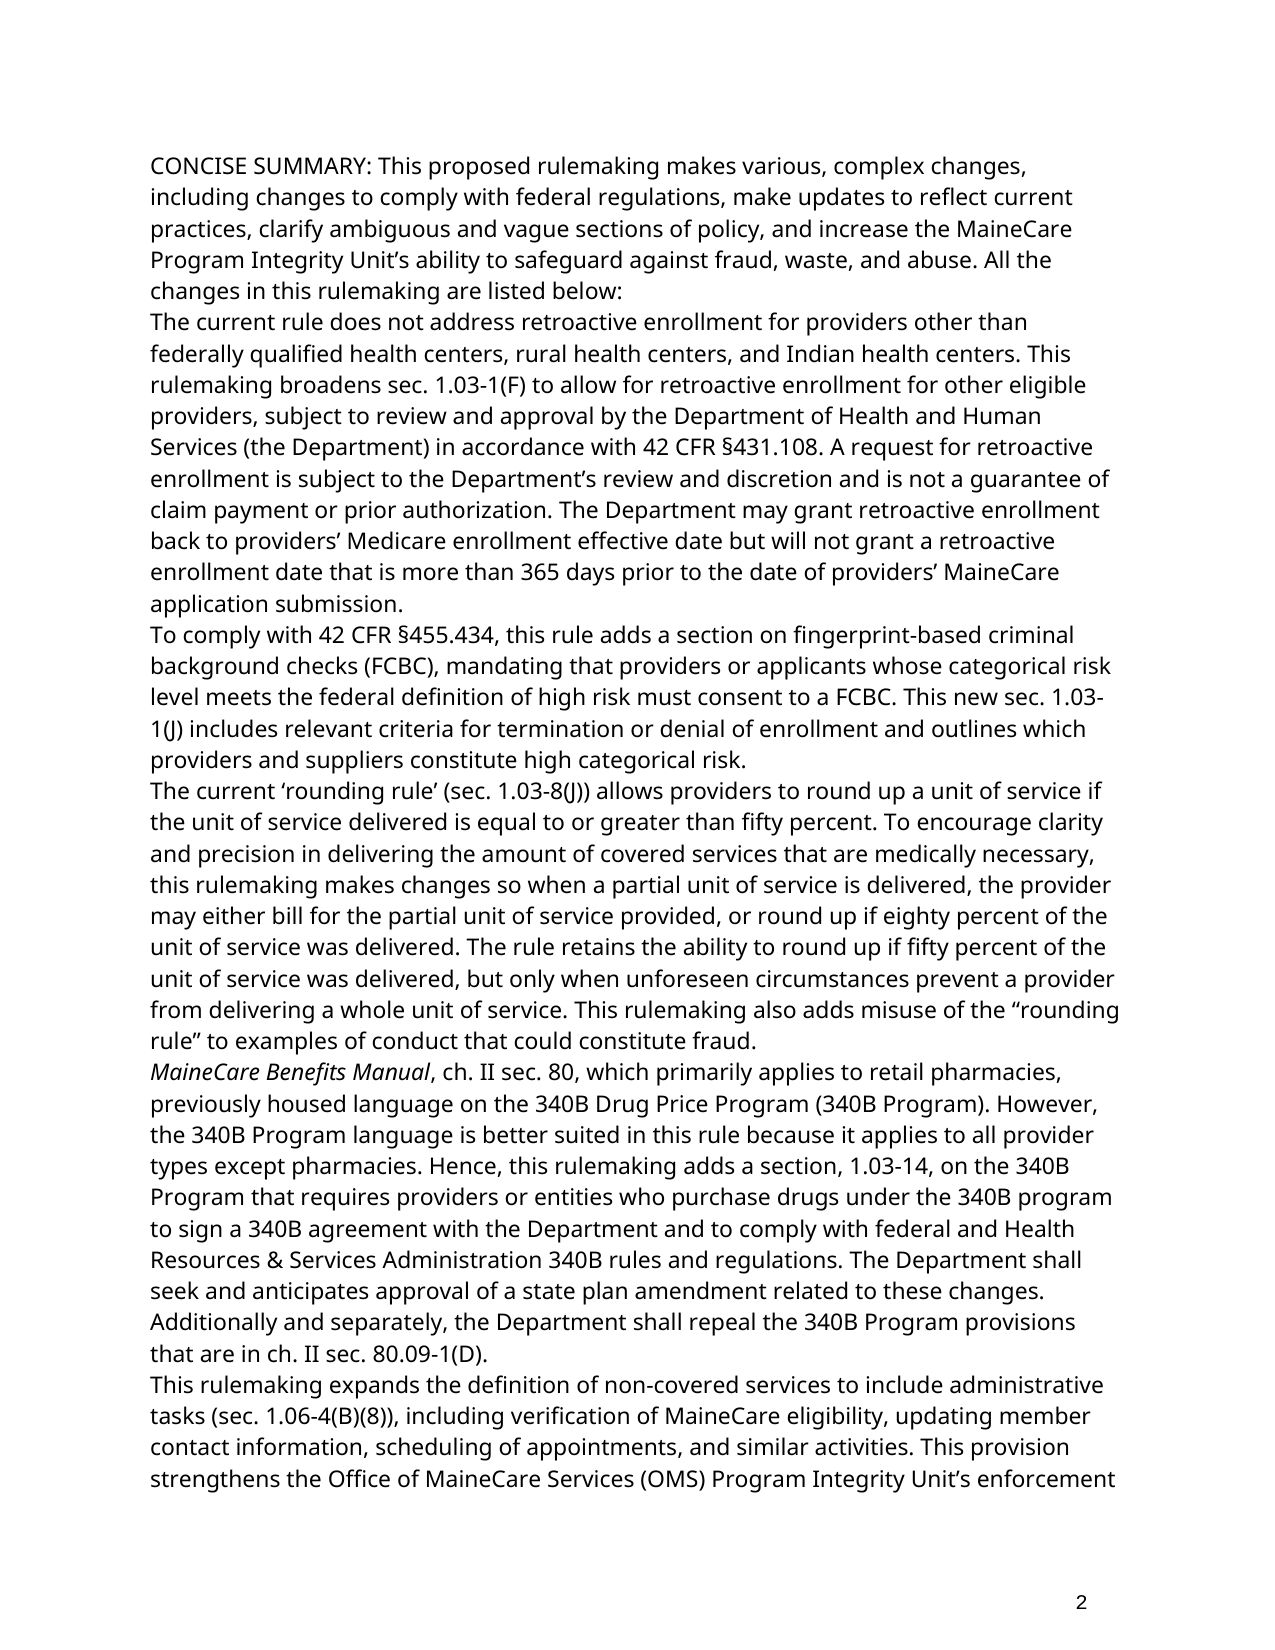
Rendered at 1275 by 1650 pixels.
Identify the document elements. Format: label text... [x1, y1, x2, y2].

text To comply with 42 CFR §455.434, this rule adds a section on fingerprint-based criminal background checks (FCBC), mandating that providers or applicants whose categorical risk level meets the federal definition of high risk must consent to a FCBC. This new sec. 1.03-1(J) includes relevant criteria for termination or denial of enrollment and outlines which providers and suppliers constitute high categorical risk. [150, 619, 1134, 775]
text The current rule does not address retroactive enrollment for providers other than federally qualified health centers, rural health centers, and Indian health centers. This rulemaking broadens sec. 1.03-1(F) to allow for retroactive enrollment for other eligible providers, subject to review and approval by the Department of Health and Human Services (the Department) in accordance with 42 CFR §431.108. A request for retroactive enrollment is subject to the Department’s review and discretion and is not a guarantee of claim payment or prior authorization. The Department may grant retroactive enrollment back to providers’ Medicare enrollment effective date but will not grant a retroactive enrollment date that is more than 365 days prior to the date of providers’ MaineCare application submission. [150, 306, 1125, 619]
text The current ‘rounding rule’ (sec. 1.03-8(J)) allows providers to round up a unit of service if the unit of service delivered is equal to or greater than fifty percent. To encourage clarity and precision in delivering the amount of covered services that are medically necessary, this rulemaking makes changes so when a partial unit of service is delivered, the provider may either bill for the partial unit of service provided, or round up if eighty percent of the unit of service was delivered. The rule retains the ability to round up if fifty percent of the unit of service was delivered, but only when unforeseen circumstances prevent a provider from delivering a whole unit of service. This rulemaking also adds misuse of the “rounding rule” to examples of conduct that could constitute fraud. [150, 775, 1125, 1056]
text MaineCare Benefits Manual, ch. II sec. 80, which primarily applies to retail pharmacies, previously housed language on the 340B Drug Price Program (340B Program). However, the 340B Program language is better suited in this rule because it applies to all provider types except pharmacies. Hence, this rulemaking adds a section, 1.03-14, on the 340B Program that requires providers or entities who purchase drugs under the 340B program to sign a 340B agreement with the Department and to comply with federal and Health Resources & Services Administration 340B rules and regulations. The Department shall seek and anticipates approval of a state plan amendment related to these changes. Additionally and separately, the Department shall repeal the 340B Program provisions that are in ch. II sec. 80.09-1(D). [150, 1056, 1125, 1369]
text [150, 1369, 1125, 1494]
text CONCISE SUMMARY: This proposed rulemaking makes various, complex changes, including changes to comply with federal regulations, make updates to reflect current practices, clarify ambiguous and vague sections of policy, and increase the MaineCare Program Integrity Unit’s ability to safeguard against fraud, waste, and abuse. All the changes in this rulemaking are listed below: [150, 150, 1125, 306]
